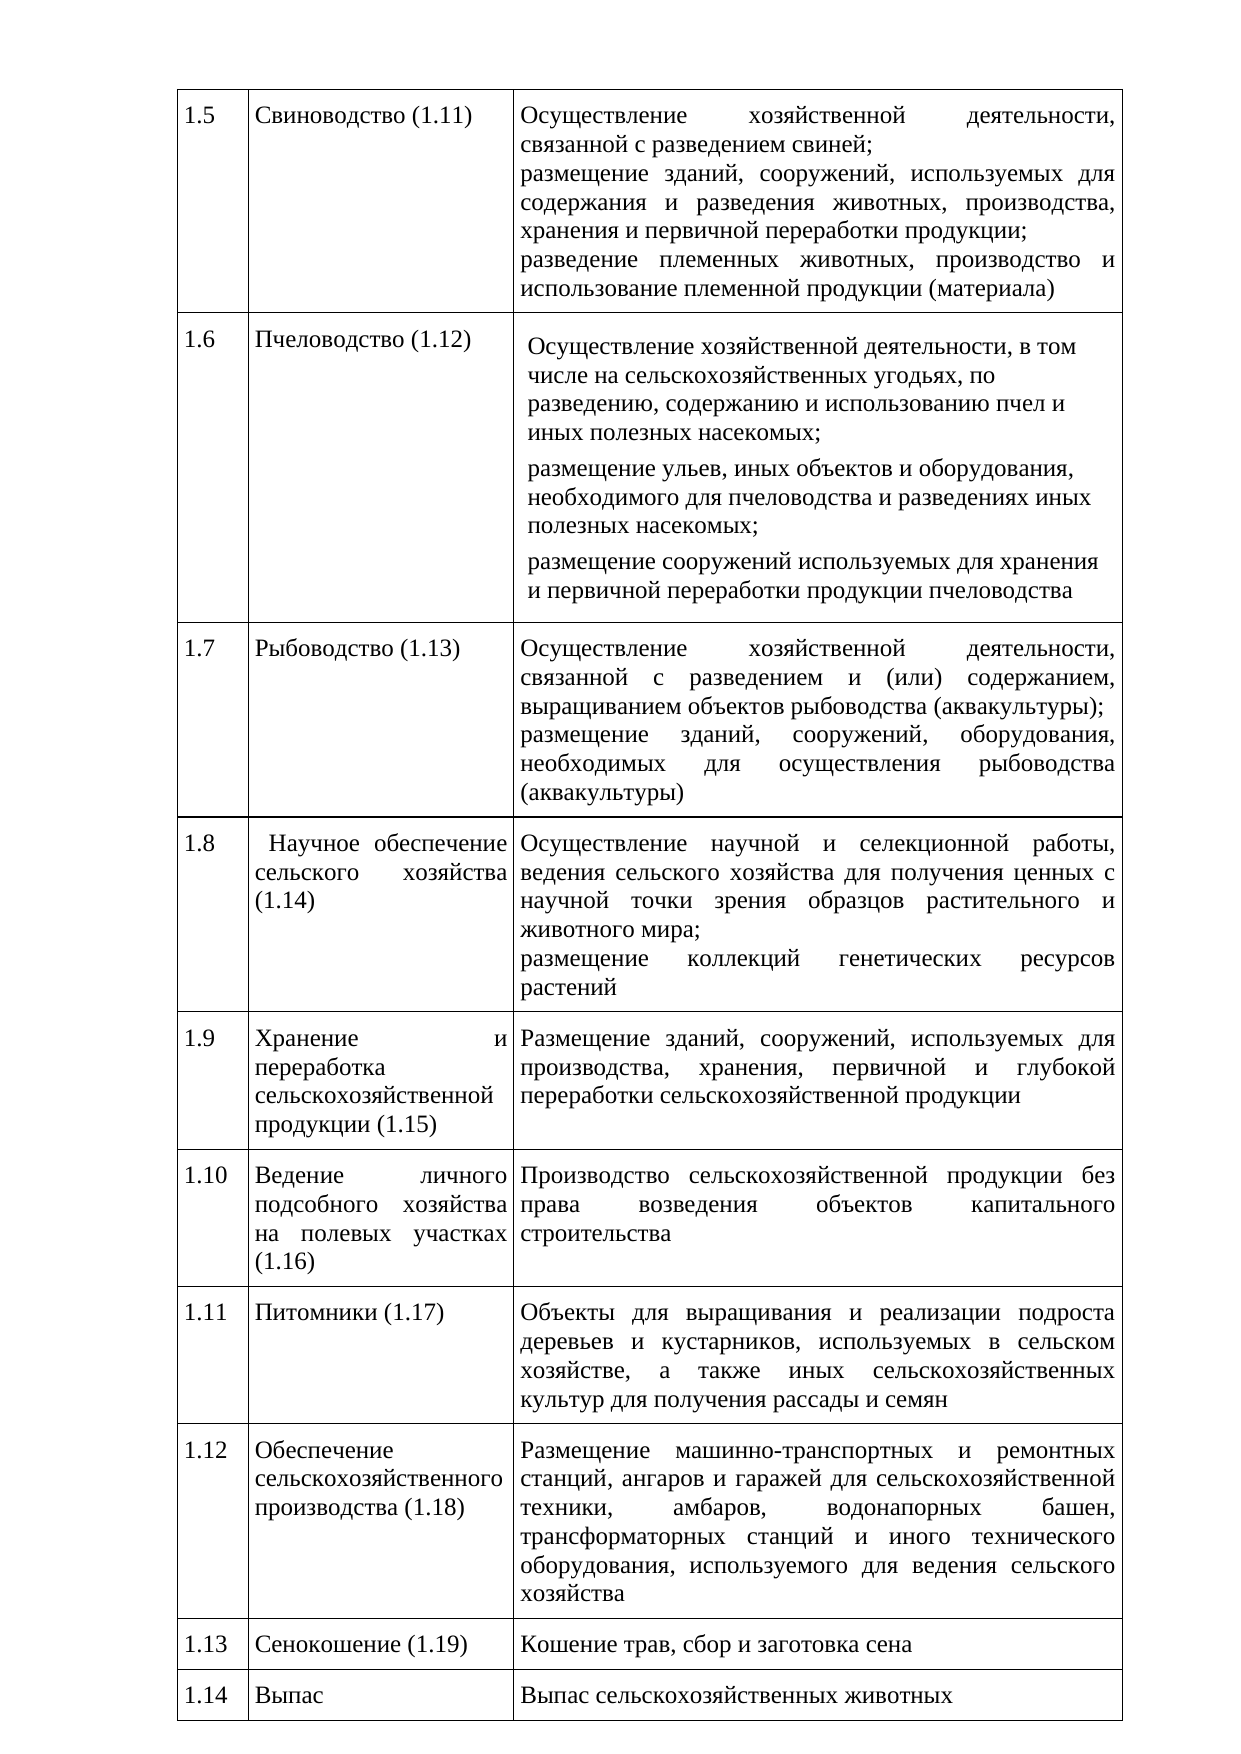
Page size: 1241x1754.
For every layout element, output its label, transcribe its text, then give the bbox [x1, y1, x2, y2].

table_cell Ведение личного подсобного хозяйства на полевых участках (1.16) [249, 1150, 513, 1286]
table_cell Обеспечение сельскохозяйственного производства (1.18) [249, 1424, 513, 1618]
table_cell Размещение зданий, сооружений, используемых для производства, хранения, первичной и глубокой переработки сельскохозяйственной продукции [514, 1012, 1122, 1148]
table_cell 1.11 [178, 1287, 248, 1423]
table_cell Объекты для выращивания и реализации подроста деревьев и кустарников, используемых в сельском хозяйстве, а также иных сельскохозяйственных культур для получения рассады и семян [514, 1287, 1122, 1423]
table_cell Пчеловодство (1.12) [249, 313, 513, 622]
table_cell Рыбоводство (1.13) [249, 623, 513, 816]
table_cell Осуществление научной и селекционной работы, ведения сельского хозяйства для получения ценных с научной точки зрения образцов растительного и животного мира; размещение коллекций генетических ресурсов растений [514, 818, 1122, 1011]
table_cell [249, 1670, 513, 1720]
table_cell Хранение и переработка сельскохозяйственной продукции (1.15) [249, 1012, 513, 1148]
table_cell Кошение трав, сбор и заготовка сена [514, 1619, 1122, 1669]
table_cell Производство сельскохозяйственной продукции без права возведения объектов капитального строительства [514, 1150, 1122, 1286]
table_cell Свиноводство (1.11) [249, 90, 513, 312]
table_cell Сенокошение (1.19) [249, 1619, 513, 1669]
table_cell 1.6 [178, 313, 248, 622]
table_cell 1.7 [178, 623, 248, 816]
table_cell 1.5 [178, 90, 248, 312]
table_cell 1.12 [178, 1424, 248, 1618]
table_cell Научное обеспечение сельского хозяйства (1.14) [249, 818, 513, 1011]
table_cell 1.13 [178, 1619, 248, 1669]
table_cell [514, 1670, 1122, 1720]
table_cell Осуществление хозяйственной деятельности, связанной с разведением свиней; размещение зданий, сооружений, используемых для содержания и разведения животных, производства, хранения и первичной переработки продукции; разведение племенных животных, производство и использование племенной продукции (материала) [514, 90, 1122, 312]
table_cell Осуществление хозяйственной деятельности, в том числе на сельскохозяйственных угодьях, по разведению, содержанию и использованию пчел и иных полезных насекомых; размещение ульев, иных объектов и оборудования, необходимого для пчеловодства и разведениях иных полезных насекомых; размещение сооружений используемых для хранения и первичной переработки продукции пчеловодства [514, 313, 1122, 622]
table_cell 1.9 [178, 1012, 248, 1148]
table_cell 1.10 [178, 1150, 248, 1286]
table_cell Осуществление хозяйственной деятельности, связанной с разведением и (или) содержанием, выращиванием объектов рыбоводства (аквакультуры); размещение зданий, сооружений, оборудования, необходимых для осуществления рыбоводства (аквакультуры) [514, 623, 1122, 816]
table_cell 1.14 [178, 1670, 248, 1720]
table_cell Питомники (1.17) [249, 1287, 513, 1423]
table_cell Размещение машинно-транспортных и ремонтных станций, ангаров и гаражей для сельскохозяйственной техники, амбаров, водонапорных башен, трансформаторных станций и иного технического оборудования, используемого для ведения сельского хозяйства [514, 1424, 1122, 1618]
table_cell 1.8 [178, 818, 248, 1011]
